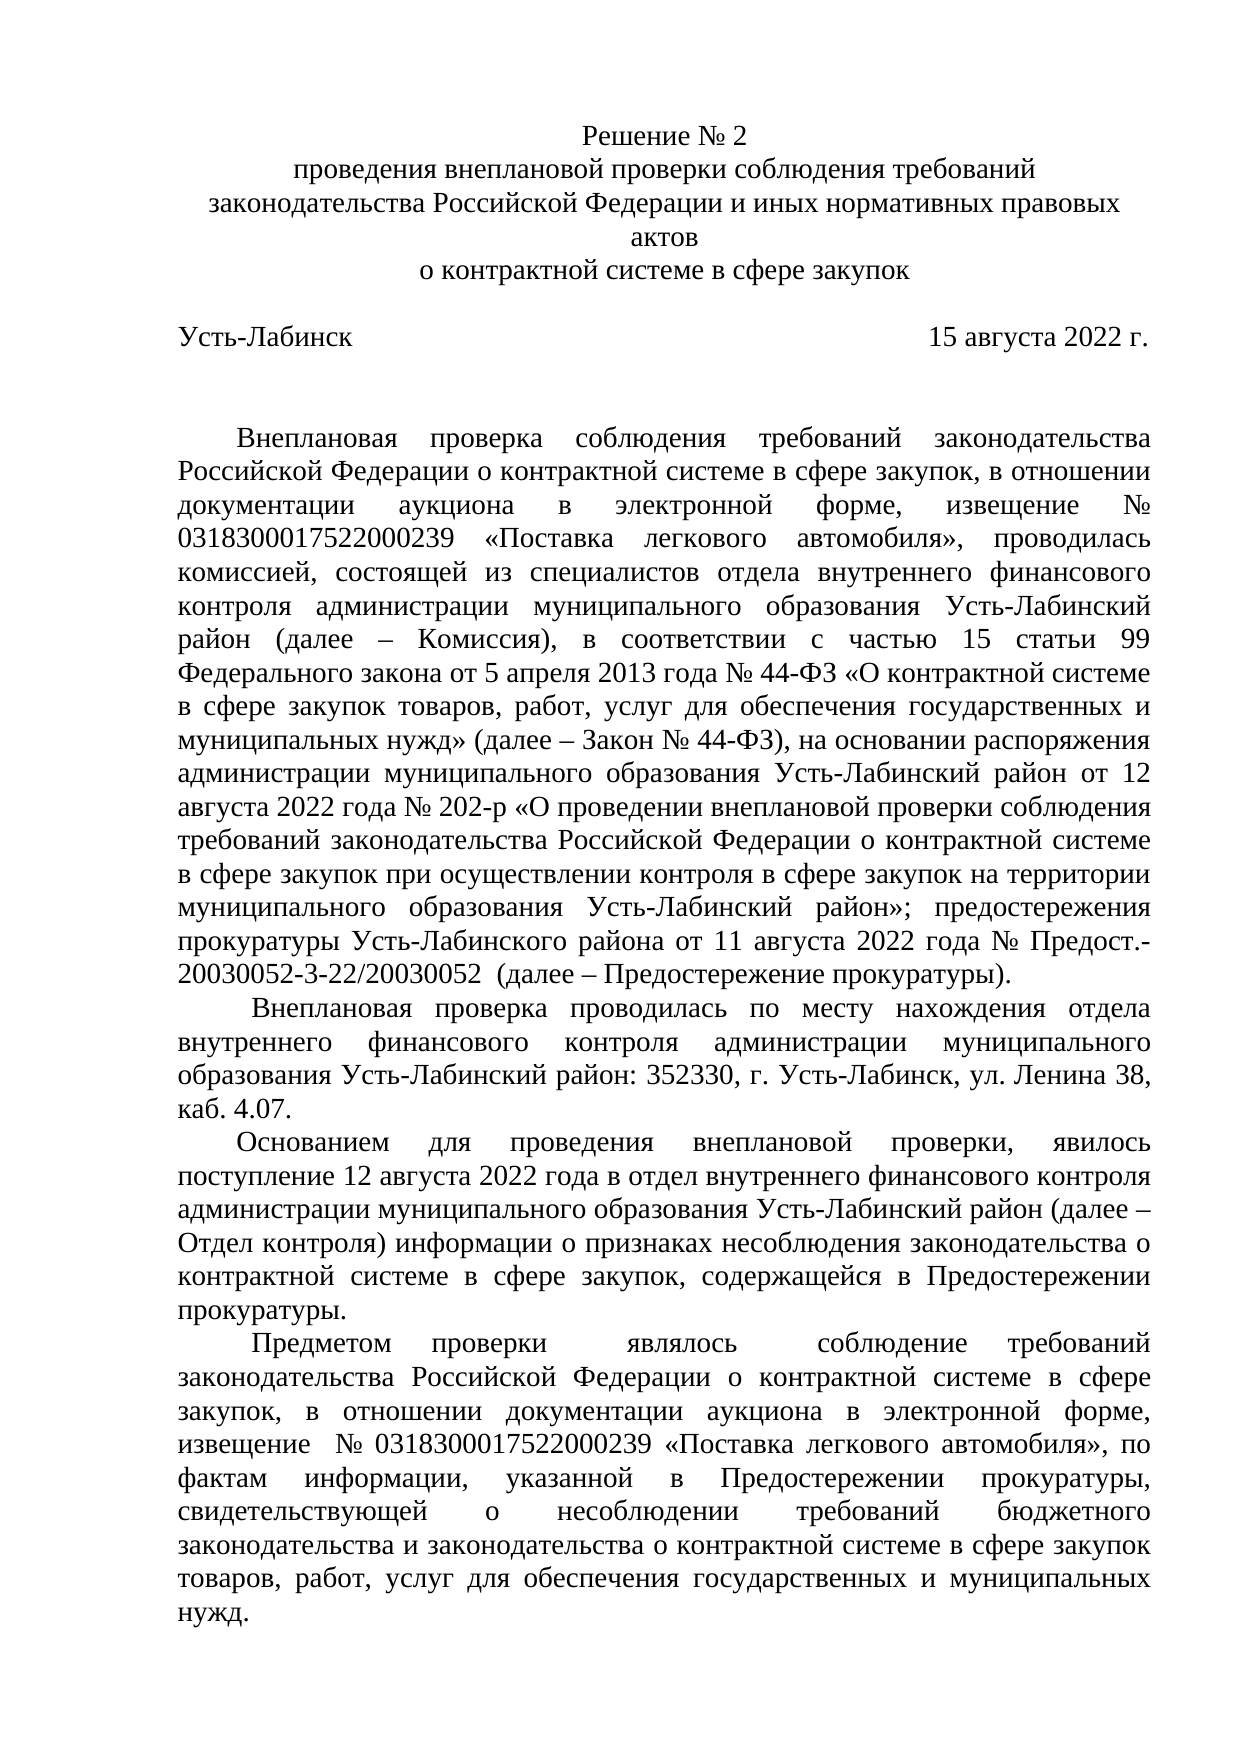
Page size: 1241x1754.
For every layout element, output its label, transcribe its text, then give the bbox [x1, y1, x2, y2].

text Основанием для проведения внеплановой проверки, явилось поступление 12 августа 2022 года в отдел внутреннего финансового контроля администрации муниципального образования Усть-Лабинский район (далее – Отдел контроля) информации о признаках несоблюдения законодательства о контрактной системе в сфере закупок, содержащейся в Предостережении прокуратуры. [177, 1124, 1152, 1326]
text законодательства Российской Федерации и иных нормативных правовых актов [177, 185, 1152, 252]
text о контрактной системе в сфере закупок [177, 252, 1152, 286]
text проведения внеплановой проверки соблюдения требований [177, 152, 1152, 185]
text Внеплановая проверка проводилась по месту нахождения отдела внутреннего финансового контроля администрации муниципального образования Усть-Лабинский район: 352330, г. Усть-Лабинск, ул. Ленина 38, каб. 4.07. [177, 990, 1152, 1124]
text Усть-Лабинск 15 августа 2022 г. [177, 319, 1152, 386]
text Внеплановая проверка соблюдения требований законодательства Российской Федерации о контрактной системе в сфере закупок, в отношении документации аукциона в электронной форме, извещение № 0318300017522000239 «Поставка легкового автомобиля», проводилась комиссией, состоящей из специалистов отдела внутреннего финансового контроля администрации муниципального образования Усть-Лабинский район (далее – Комиссия), в соответствии с частью 15 статьи 99 Федерального закона от 5 апреля 2013 года № 44-ФЗ «О контрактной системе в сфере закупок товаров, работ, услуг для обеспечения государственных и муниципальных нужд» (далее – Закон № 44-ФЗ), на основании распоряжения администрации муниципального образования Усть-Лабинский район от 12 августа 2022 года № 202-р «О проведении внеплановой проверки соблюдения требований законодательства Российской Федерации о контрактной системе в сфере закупок при осуществлении контроля в сфере закупок на территории муниципального образования Усть-Лабинский район»; предостережения прокуратуры Усть-Лабинского района от 11 августа 2022 года № Предост.-20030052-3-22/20030052 (далее – Предостережение прокуратуры). [177, 420, 1152, 990]
text Решение № 2 [177, 118, 1152, 152]
text Предметом проверки являлось соблюдение требований законодательства Российской Федерации о контрактной системе в сфере закупок, в отношении документации аукциона в электронной форме, извещение № 0318300017522000239 «Поставка легкового автомобиля», по фактам информации, указанной в Предостережении прокуратуры, свидетельствующей о несоблюдении требований бюджетного законодательства и законодательства о контрактной системе в сфере закупок товаров, работ, услуг для обеспечения государственных и муниципальных нужд. [177, 1326, 1152, 1627]
